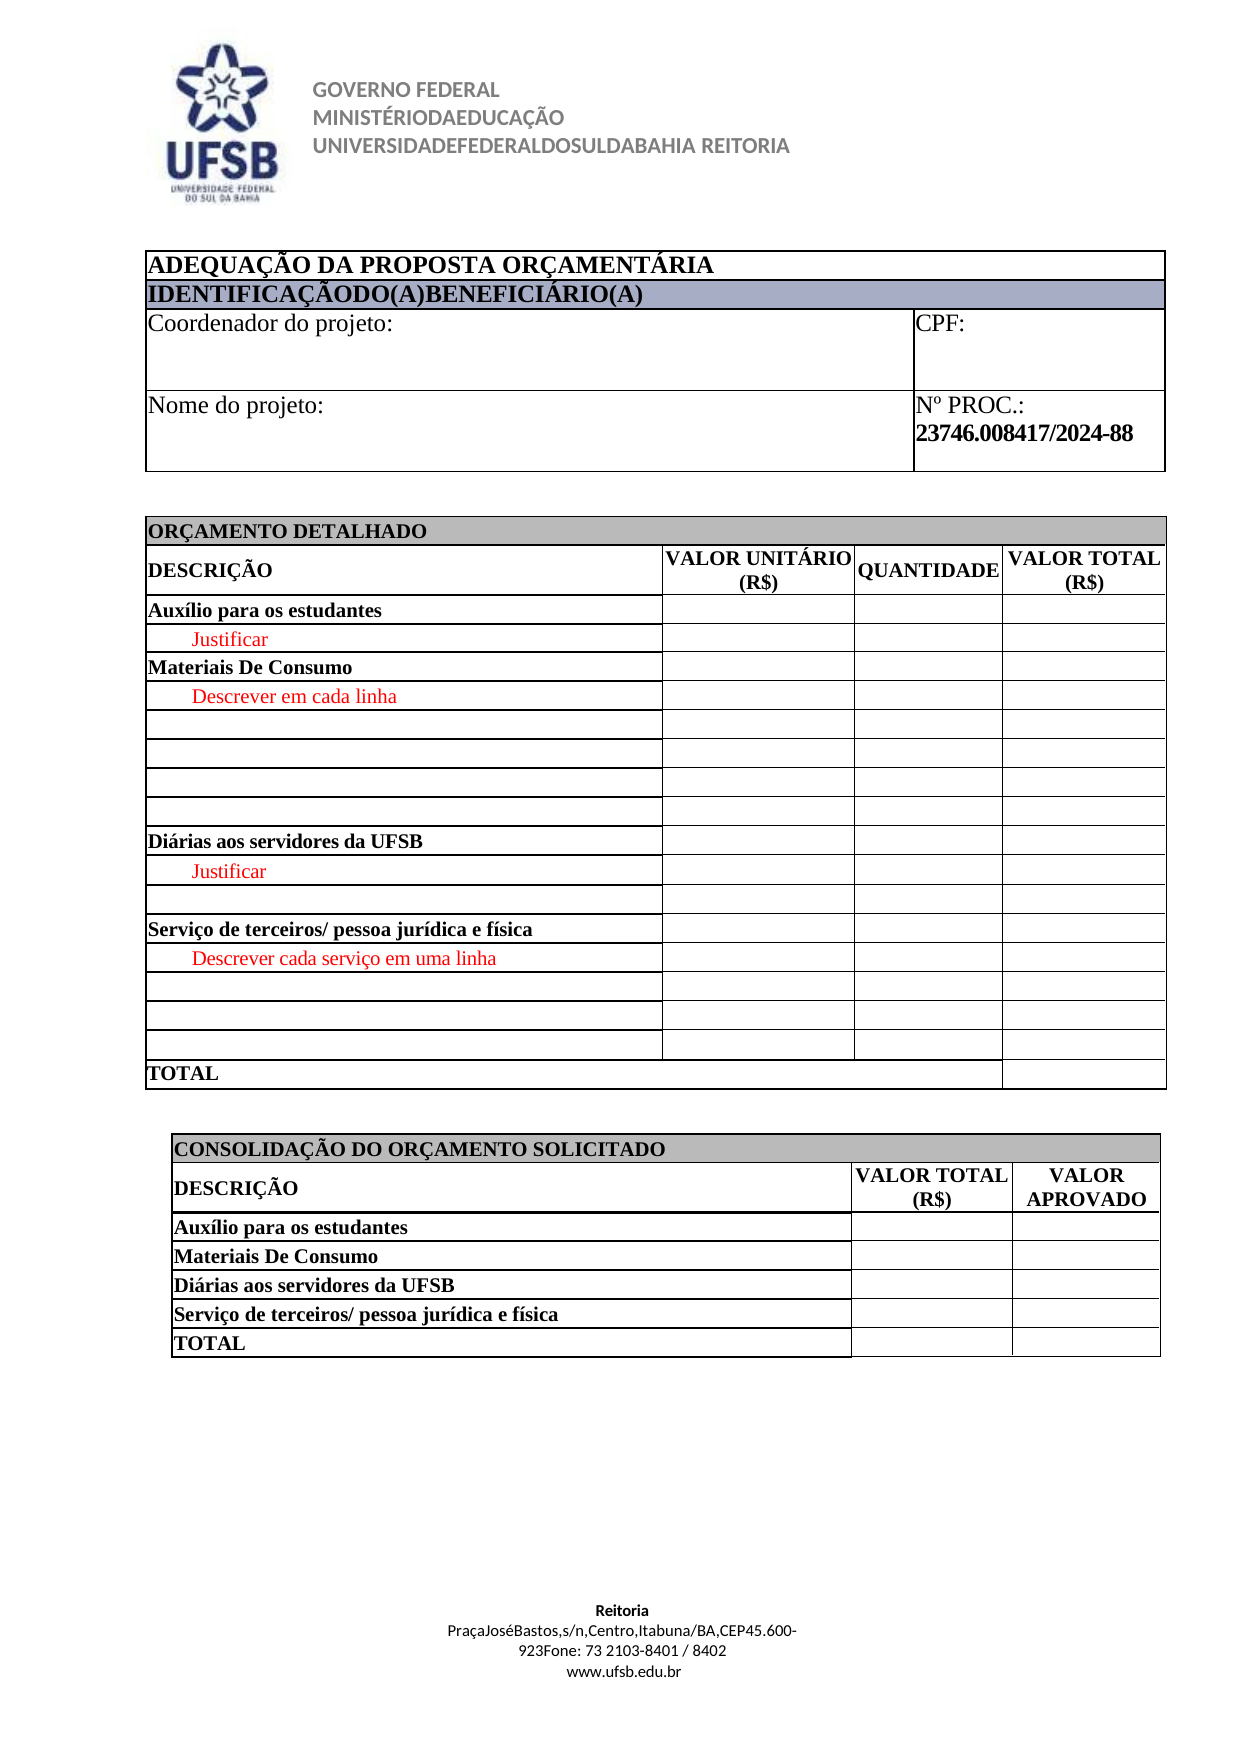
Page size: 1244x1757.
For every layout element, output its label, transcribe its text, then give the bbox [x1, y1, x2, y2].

table_cell TOTAL [147, 1061, 1002, 1088]
table_cell [855, 768, 1002, 796]
table_cell Justificar [147, 625, 662, 651]
picture [146, 28, 293, 207]
table_cell [663, 943, 854, 971]
table_cell [852, 1299, 1012, 1327]
table_cell [663, 972, 854, 1000]
table_cell [663, 652, 854, 680]
table_cell [663, 739, 854, 767]
table_cell [147, 886, 662, 913]
table_cell TOTAL [173, 1329, 851, 1356]
table_cell [663, 681, 854, 708]
table_header ORÇAMENTO DETALHADO [147, 517, 1166, 544]
table_cell Nº PROC.: 23746.008417/2024-88 [915, 391, 1164, 471]
table_cell CPF: [915, 310, 1164, 389]
table_cell VALOR TOTAL (R$) [1003, 544, 1166, 594]
table_cell [1013, 1211, 1160, 1240]
table_cell [1003, 913, 1166, 942]
table_cell [1013, 1327, 1160, 1356]
table_cell QUANTIDADE [855, 546, 1002, 594]
table_cell VALOR UNITÁRIO (R$) [663, 546, 854, 594]
table_cell [852, 1241, 1012, 1269]
table_cell Diárias aos servidores da UFSB [173, 1271, 851, 1297]
table_cell [663, 624, 854, 651]
table_cell [663, 710, 854, 738]
table_cell [855, 624, 1002, 651]
table_cell Materiais De Consumo [147, 653, 662, 680]
table_cell [1003, 796, 1166, 825]
table_cell [1003, 623, 1166, 651]
table_cell [147, 769, 662, 796]
table_cell [1003, 738, 1166, 767]
table_cell [855, 972, 1002, 1000]
table_cell VALOR APROVADO [1013, 1162, 1160, 1211]
table_cell IDENTIFICAÇÃODO(A)BENEFICIÁRIO(A) [147, 281, 1164, 308]
table_cell [1003, 854, 1166, 883]
table_cell [852, 1328, 1013, 1356]
table_cell [852, 1270, 1012, 1297]
table_cell [1003, 825, 1166, 854]
table_cell [663, 914, 854, 942]
text UNIVERSIDADEFEDERALDOSULDABAHIA REITORIA [312, 131, 804, 159]
table_cell [663, 826, 854, 854]
table_cell [1003, 680, 1166, 708]
table_cell [855, 1030, 1002, 1058]
table_cell Justificar [147, 856, 662, 883]
table_cell [855, 595, 1002, 623]
table_cell Coordenador do projeto: [147, 310, 913, 389]
table_cell [1013, 1240, 1160, 1269]
table_cell [855, 710, 1002, 738]
table_cell [1013, 1298, 1160, 1327]
table_cell Diárias aos servidores da UFSB [147, 827, 662, 854]
table_cell [1003, 1000, 1166, 1029]
table_cell Materiais De Consumo [173, 1242, 851, 1269]
table_cell [1003, 651, 1166, 680]
table_cell [855, 826, 1002, 854]
table_cell [147, 740, 662, 767]
table_cell [1003, 709, 1166, 738]
table_cell Descrever em cada linha [147, 682, 662, 708]
table_cell [855, 943, 1002, 971]
table_cell [147, 711, 662, 738]
table_cell [855, 885, 1002, 913]
table_cell [663, 1030, 854, 1058]
table_cell [1003, 767, 1166, 796]
table_cell [663, 797, 854, 825]
table_cell Serviço de terceiros/ pessoa jurídica e física [147, 915, 662, 942]
table_cell [663, 768, 854, 796]
table_cell [855, 914, 1002, 942]
table_cell [855, 855, 1002, 883]
table_header CONSOLIDAÇÃO DO ORÇAMENTO SOLICITADO [173, 1135, 1160, 1162]
table_cell [147, 973, 662, 1000]
table_cell [147, 798, 662, 825]
table_cell [663, 855, 854, 883]
table_cell DESCRIÇÃO [173, 1163, 851, 1211]
text GOVERNO FEDERAL MINISTÉRIODAEDUCAÇÃO [312, 75, 613, 131]
table_cell Serviço de terceiros/ pessoa jurídica e física [173, 1300, 851, 1327]
table_cell [855, 1001, 1002, 1029]
table_cell [1003, 884, 1166, 913]
table_cell [855, 797, 1002, 825]
table_cell Auxílio para os estudantes [173, 1214, 851, 1240]
table_cell [147, 1002, 662, 1029]
table_cell [663, 595, 854, 623]
table_cell [1003, 942, 1166, 971]
table_cell [1003, 594, 1166, 623]
table_cell [852, 1213, 1012, 1240]
table_cell [1013, 1269, 1160, 1297]
table_cell DESCRIÇÃO [147, 546, 662, 594]
table_cell [663, 885, 854, 913]
table_cell [663, 1001, 854, 1029]
table_cell Auxílio para os estudantes [147, 596, 662, 623]
table_cell [855, 652, 1002, 680]
table_cell VALOR TOTAL (R$) [852, 1163, 1012, 1211]
table_cell [855, 739, 1002, 767]
table_cell [1003, 1029, 1166, 1058]
table_cell [855, 681, 1002, 708]
table_cell [1003, 971, 1166, 1000]
table_cell Descrever cada serviço em uma linha [147, 944, 662, 971]
table_cell Nome do projeto: [147, 391, 913, 471]
table_header ADEQUAÇÃO DA PROPOSTA ORÇAMENTÁRIA [147, 252, 1164, 279]
table_cell [147, 1031, 662, 1058]
table_cell [1003, 1059, 1166, 1088]
